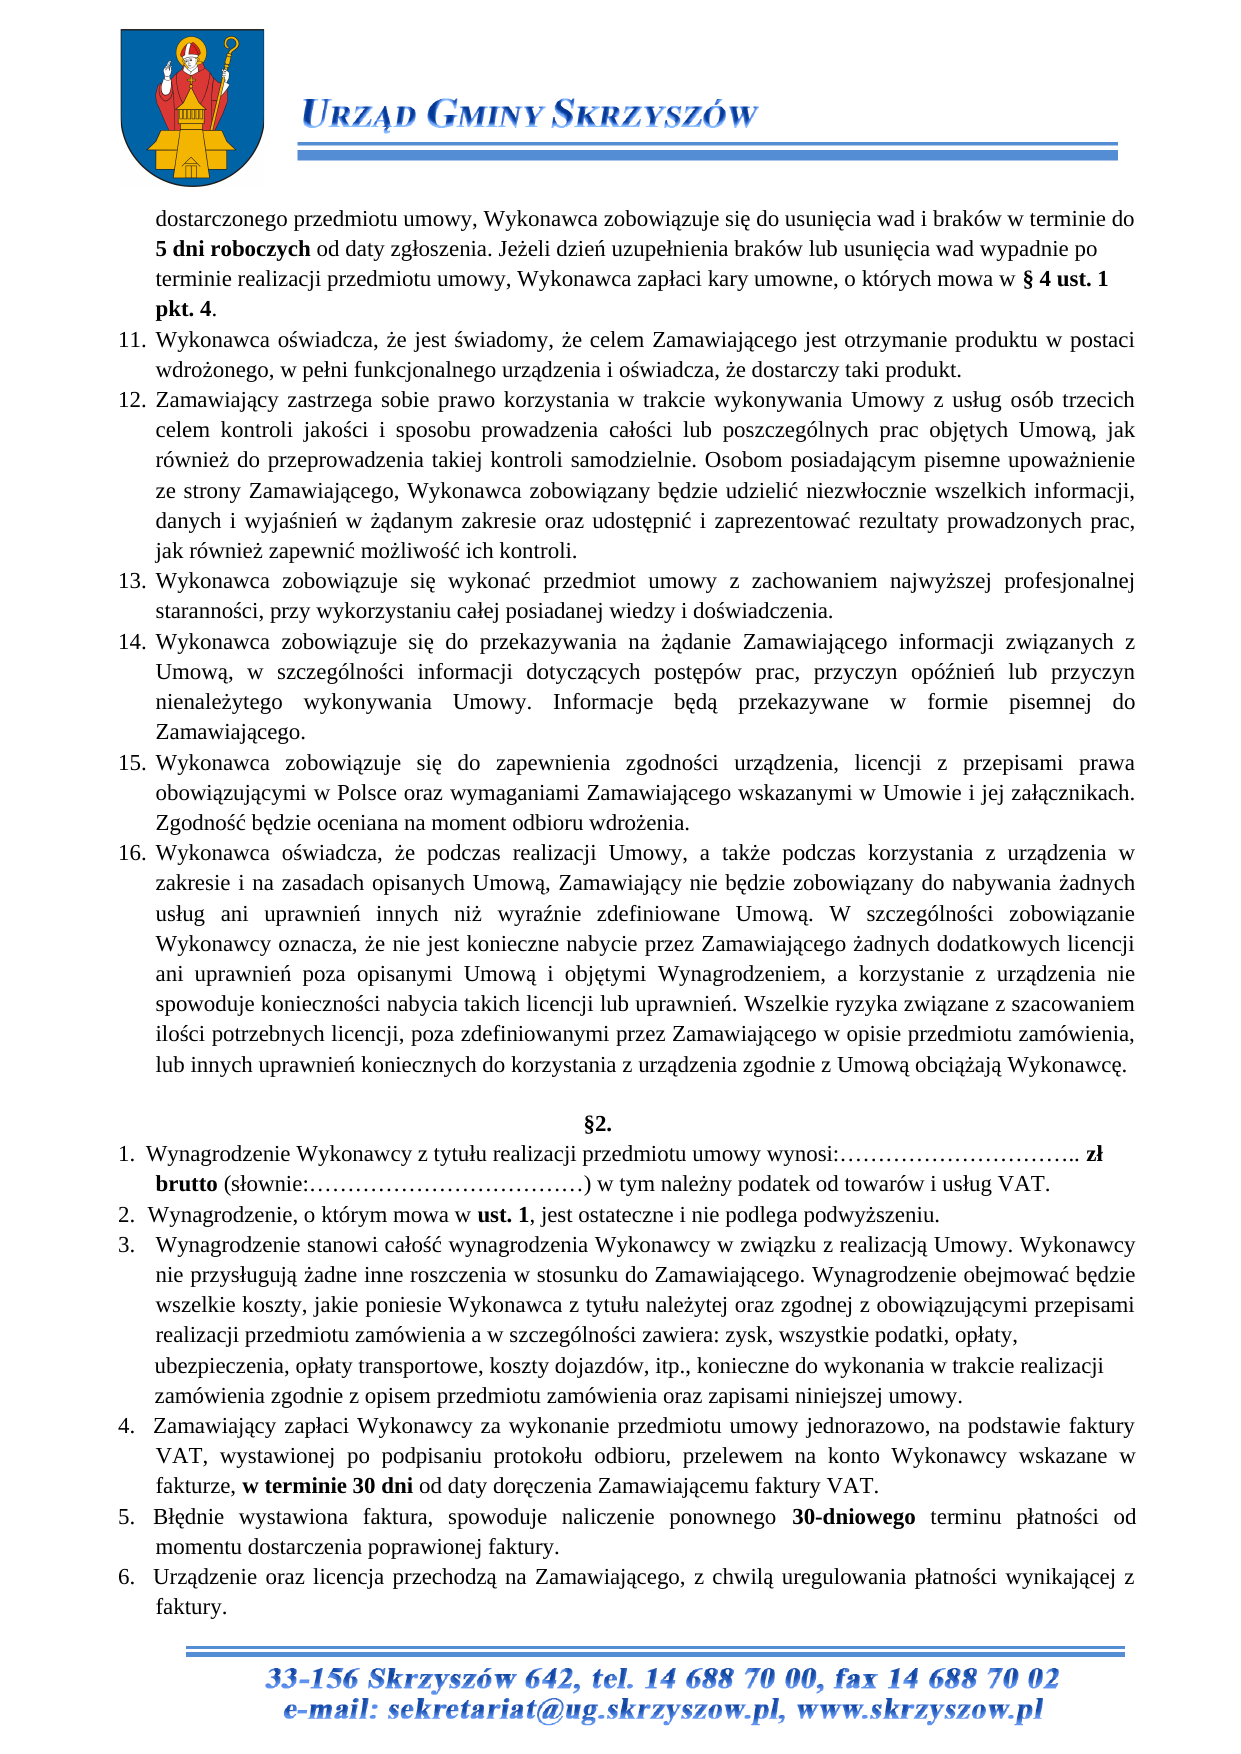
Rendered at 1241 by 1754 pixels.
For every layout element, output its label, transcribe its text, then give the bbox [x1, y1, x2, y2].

list Zamawiający zastrzega sobie prawo korzystania w trakcie wykonywania Umowy z usług osób trzecich celem kontroli jakości i sposobu prowadzenia całości lub poszczególnych prac objętych Umową, jak również do przeprowadzenia takiej kontroli samodzielnie. Osobom posiadającym pisemne upoważnienie ze strony Zamawiającego, Wykonawca zobowiązany będzie udzielić niezwłocznie wszelkich informacji, danych i wyjaśnień w żądanym zakresie oraz udostępnić i zaprezentować rezultaty prowadzonych prac, jak również zapewnić możliwość ich kontroli. [118, 386, 1137, 563]
picture [120, 0, 1137, 187]
list Błędnie wystawiona faktura, spowoduje naliczenie ponownego 30-dniowego terminu płatności od momentu dostarczenia poprawionej faktury. [118, 1503, 1137, 1559]
picture [177, 1634, 1134, 1738]
list Wykonawca zobowiązuje się do przekazywania na żądanie Zamawiającego informacji związanych z Umową, w szczególności informacji dotyczących postępów prac, przyczyn opóźnień lub przyczyn nienależytego wykonywania Umowy. Informacje będą przekazywane w formie pisemnej do Zamawiającego. [118, 628, 1137, 745]
list Wynagrodzenie stanowi całość wynagrodzenia Wykonawcy w związku z realizacją Umowy. Wykonawcy nie przysługują żadne inne roszczenia w stosunku do Zamawiającego. Wynagrodzenie obejmować będzie wszelkie koszty, jakie poniesie Wykonawca z tytułu należytej oraz zgodnej z obowiązującymi przepisami realizacji przedmiotu zamówienia a w szczególności zawiera: zysk, wszystkie podatki, opłaty, [118, 1231, 1137, 1348]
list Wynagrodzenie Wykonawcy z tytułu realizacji przedmiotu umowy wynosi:………………………….. zł [103, 1140, 1137, 1167]
text brutto (słownie:………………………………) w tym należny podatek od towarów i usług VAT. [103, 1170, 1137, 1197]
text ubezpieczenia, opłaty transportowe, koszty dojazdów, itp., konieczne do wykonania w trakcie realizacji zamówienia zgodnie z opisem przedmiotu zamówienia oraz zapisami niniejszej umowy. [154, 1352, 1137, 1408]
list Wynagrodzenie, o którym mowa w ust. 1, jest ostateczne i nie podlega podwyższeniu. [103, 1201, 1137, 1227]
list Wykonawca zobowiązuje się do zapewnienia zgodności urządzenia, licencji z przepisami prawa obowiązującymi w Polsce oraz wymaganiami Zamawiającego wskazanymi w Umowie i jej załącznikach. Zgodność będzie oceniana na moment odbioru wdrożenia. [118, 748, 1137, 835]
list Urządzenie oraz licencja przechodzą na Zamawiającego, z chwilą uregulowania płatności wynikającej z faktury. [118, 1563, 1137, 1620]
list Wykonawca zobowiązuje się wykonać przedmiot umowy z zachowaniem najwyższej profesjonalnej staranności, przy wykorzystaniu całej posiadanej wiedzy i doświadczenia. [118, 567, 1137, 624]
list Wykonawca oświadcza, że podczas realizacji Umowy, a także podczas korzystania z urządzenia w zakresie i na zasadach opisanych Umową, Zamawiający nie będzie zobowiązany do nabywania żadnych usług ani uprawnień innych niż wyraźnie zdefiniowane Umową. W szczególności zobowiązanie Wykonawcy oznacza, że nie jest konieczne nabycie przez Zamawiającego żadnych dodatkowych licencji ani uprawnień poza opisanymi Umową i objętymi Wynagrodzeniem, a korzystanie z urządzenia nie spowoduje konieczności nabycia takich licencji lub uprawnień. Wszelkie ryzyka związane z szacowaniem ilości potrzebnych licencji, poza zdefiniowanymi przez Zamawiającego w opisie przedmiotu zamówienia, lub innych uprawnień koniecznych do korzystania z urządzenia zgodnie z Umową obciążają Wykonawcę. [118, 839, 1137, 1077]
list Wykonawca oświadcza, że jest świadomy, że celem Zamawiającego jest otrzymanie produktu w postaci wdrożonego, w pełni funkcjonalnego urządzenia i oświadcza, że dostarczy taki produkt. [118, 326, 1137, 382]
list Zamawiający zapłaci Wykonawcy za wykonanie przedmiotu umowy jednorazowo, na podstawie faktury VAT, wystawionej po podpisaniu protokołu odbioru, przelewem na konto Wykonawcy wskazane w fakturze, w terminie 30 dni od daty doręczenia Zamawiającemu faktury VAT. [118, 1412, 1137, 1499]
